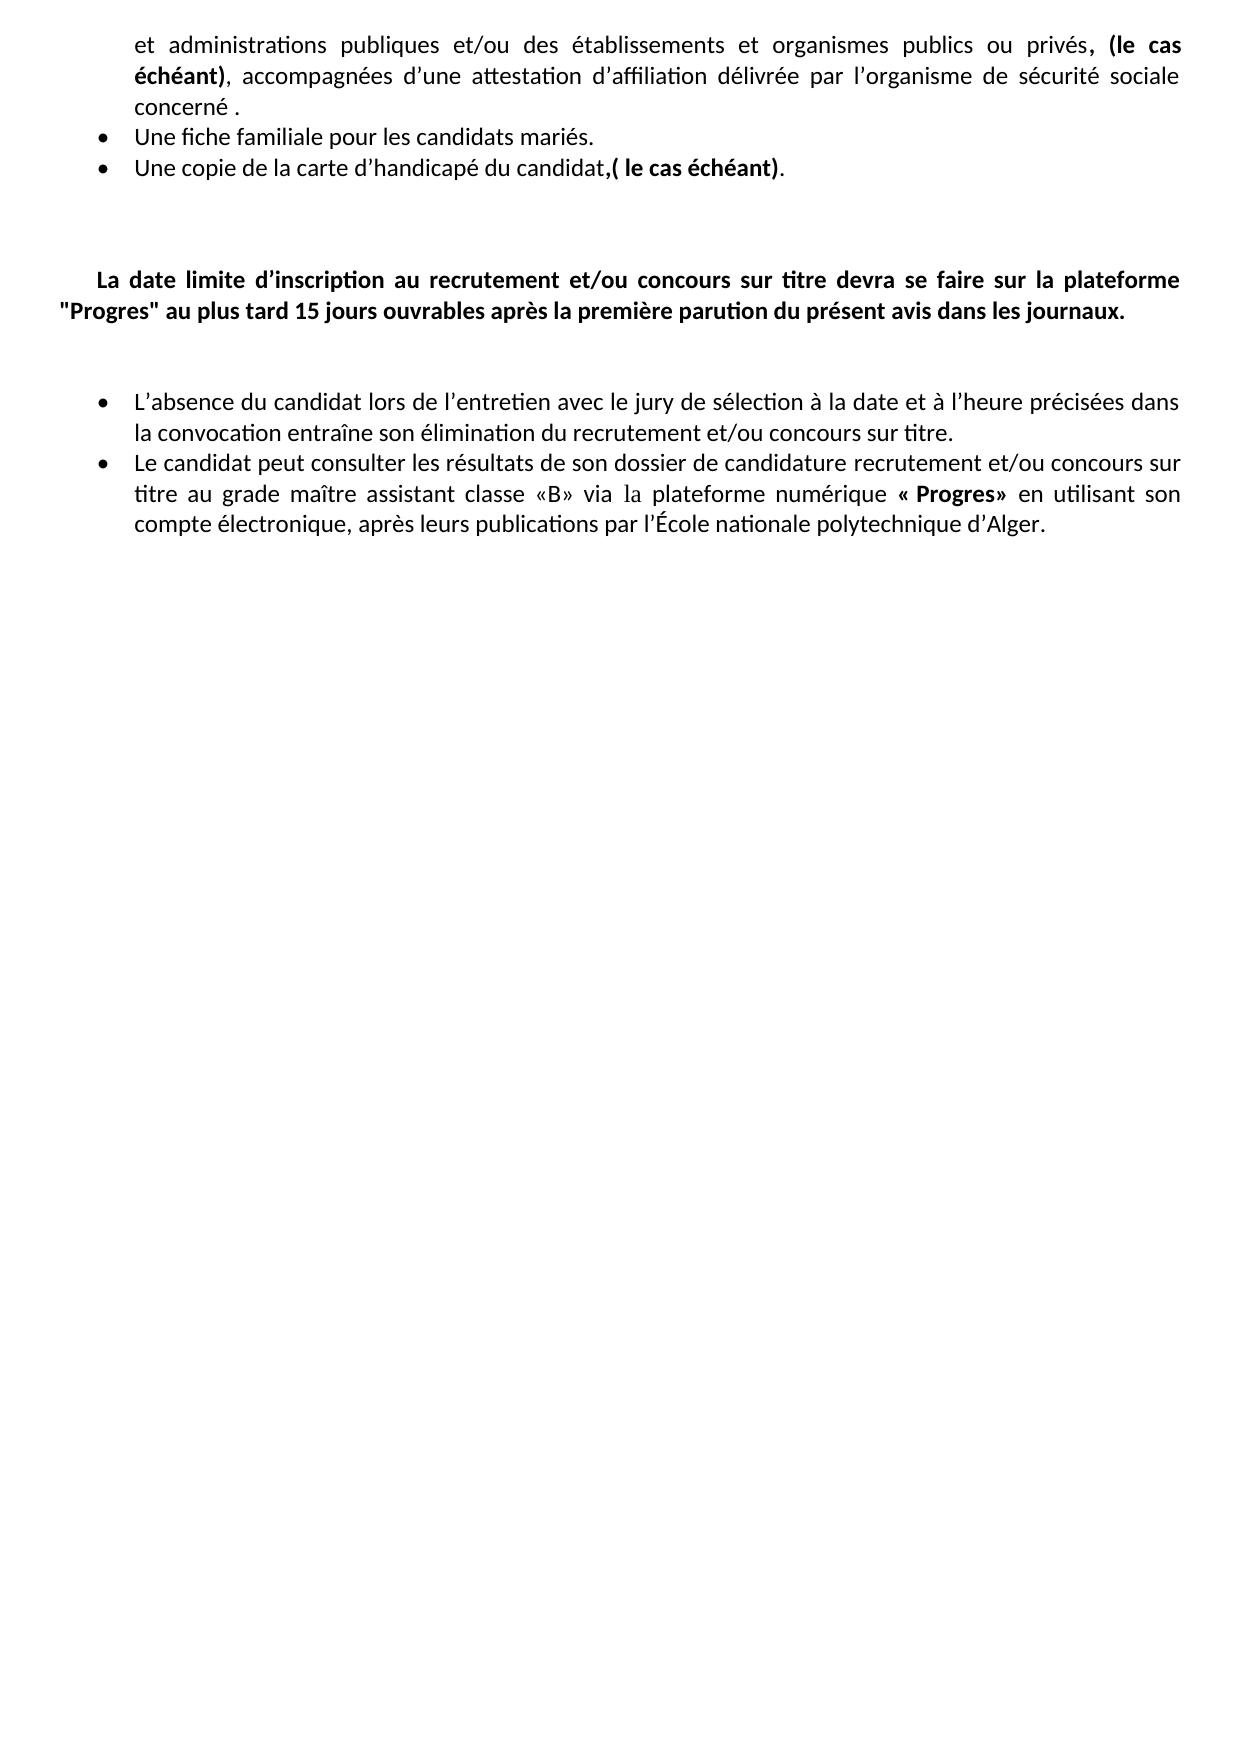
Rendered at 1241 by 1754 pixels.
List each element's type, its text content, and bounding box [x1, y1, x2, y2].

list Une fiche familiale pour les candidats mariés. [97, 121, 1181, 152]
list L’absence du candidat lors de l’entretien avec le jury de sélection à la date et à l’heure précisées dans la convocation entraîne son élimination du recrutement et/ou concours sur titre. [97, 386, 1181, 447]
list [97, 29, 1181, 121]
list Une copie de la carte d’handicapé du candidat,( le cas échéant). [97, 152, 1181, 182]
text La date limite d’inscription au recrutement et/ou concours sur titre devra se faire sur la plateforme "Progres" au plus tard 15 jours ouvrables après la première parution du présent avis dans les journaux. [59, 264, 1181, 325]
list Le candidat peut consulter les résultats de son dossier de candidature recrutement et/ou concours sur titre au grade maître assistant classe «B» via la plateforme numérique « Progres» en utilisant son compte électronique, après leurs publications par l’École nationale polytechnique d’Alger. [97, 447, 1181, 539]
